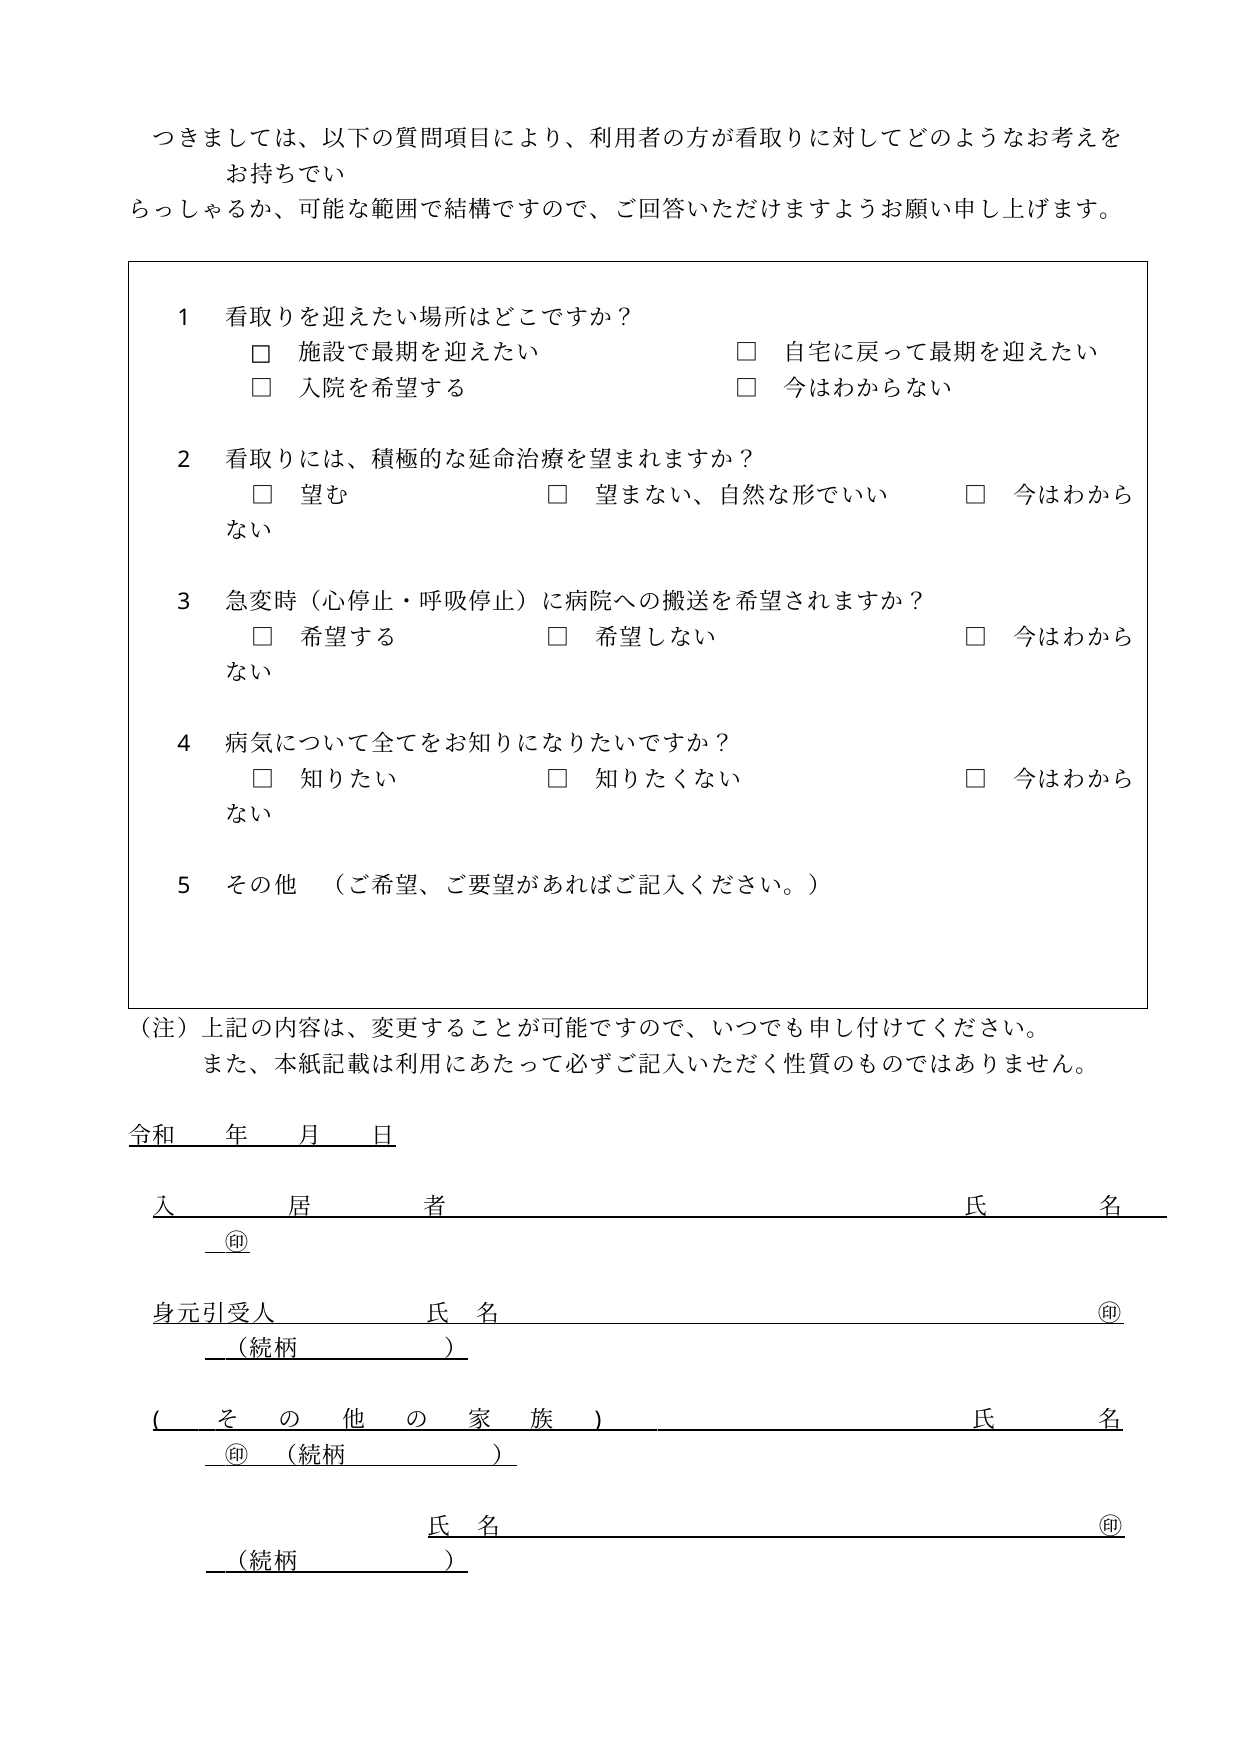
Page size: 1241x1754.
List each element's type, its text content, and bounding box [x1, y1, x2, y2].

text つきましては、以下の質問項目により、利用者の方が看取りに対してどのようなお考えをお持ちでい [128, 119, 1123, 190]
text らっしゃるか、可能な範囲で結構ですので、ご回答いただけますようお願い申し上げます。 [128, 190, 1123, 226]
table_header 1 看取りを迎えたい場所はどこですか？ □ 施設で最期を迎えたい □ 自宅に戻って最期を迎えたい □ 入院を希望する □ 今はわからない 2 看取りには、積極的な延命治療を望まれますか？ □ 望む □ 望まない、自然な形でいい □ 今はわからない 3 急変時（心停止・呼吸停止）に病院への搬送を希望されますか？ □ 希望する □ 希望しない □ 今はわからない 4 病気について全てをお知りになりたいですか？ □ 知りたい □ 知りたくない □ 今はわからない 5 その他 （ご希望、ご要望があればご記入ください。） [129, 262, 1147, 1008]
text 氏 名 ㊞ （続柄 ） [128, 1507, 1123, 1578]
text また、本紙記載は利用にあたって必ずご記入いただく性質のものではありません。 [128, 1045, 1123, 1080]
text 身元引受人 氏 名 ㊞ （続柄 ） [149, 1293, 1123, 1364]
text 入 居 者 氏 名 ㊞ [149, 1187, 1123, 1258]
text （注）上記の内容は、変更することが可能ですので、いつでも申し付けてください。 [128, 1009, 1123, 1045]
text 令和 年 月 日 [128, 1116, 1123, 1151]
text (その他の家族) 氏 名 ㊞ （続柄 ） [149, 1400, 1123, 1471]
